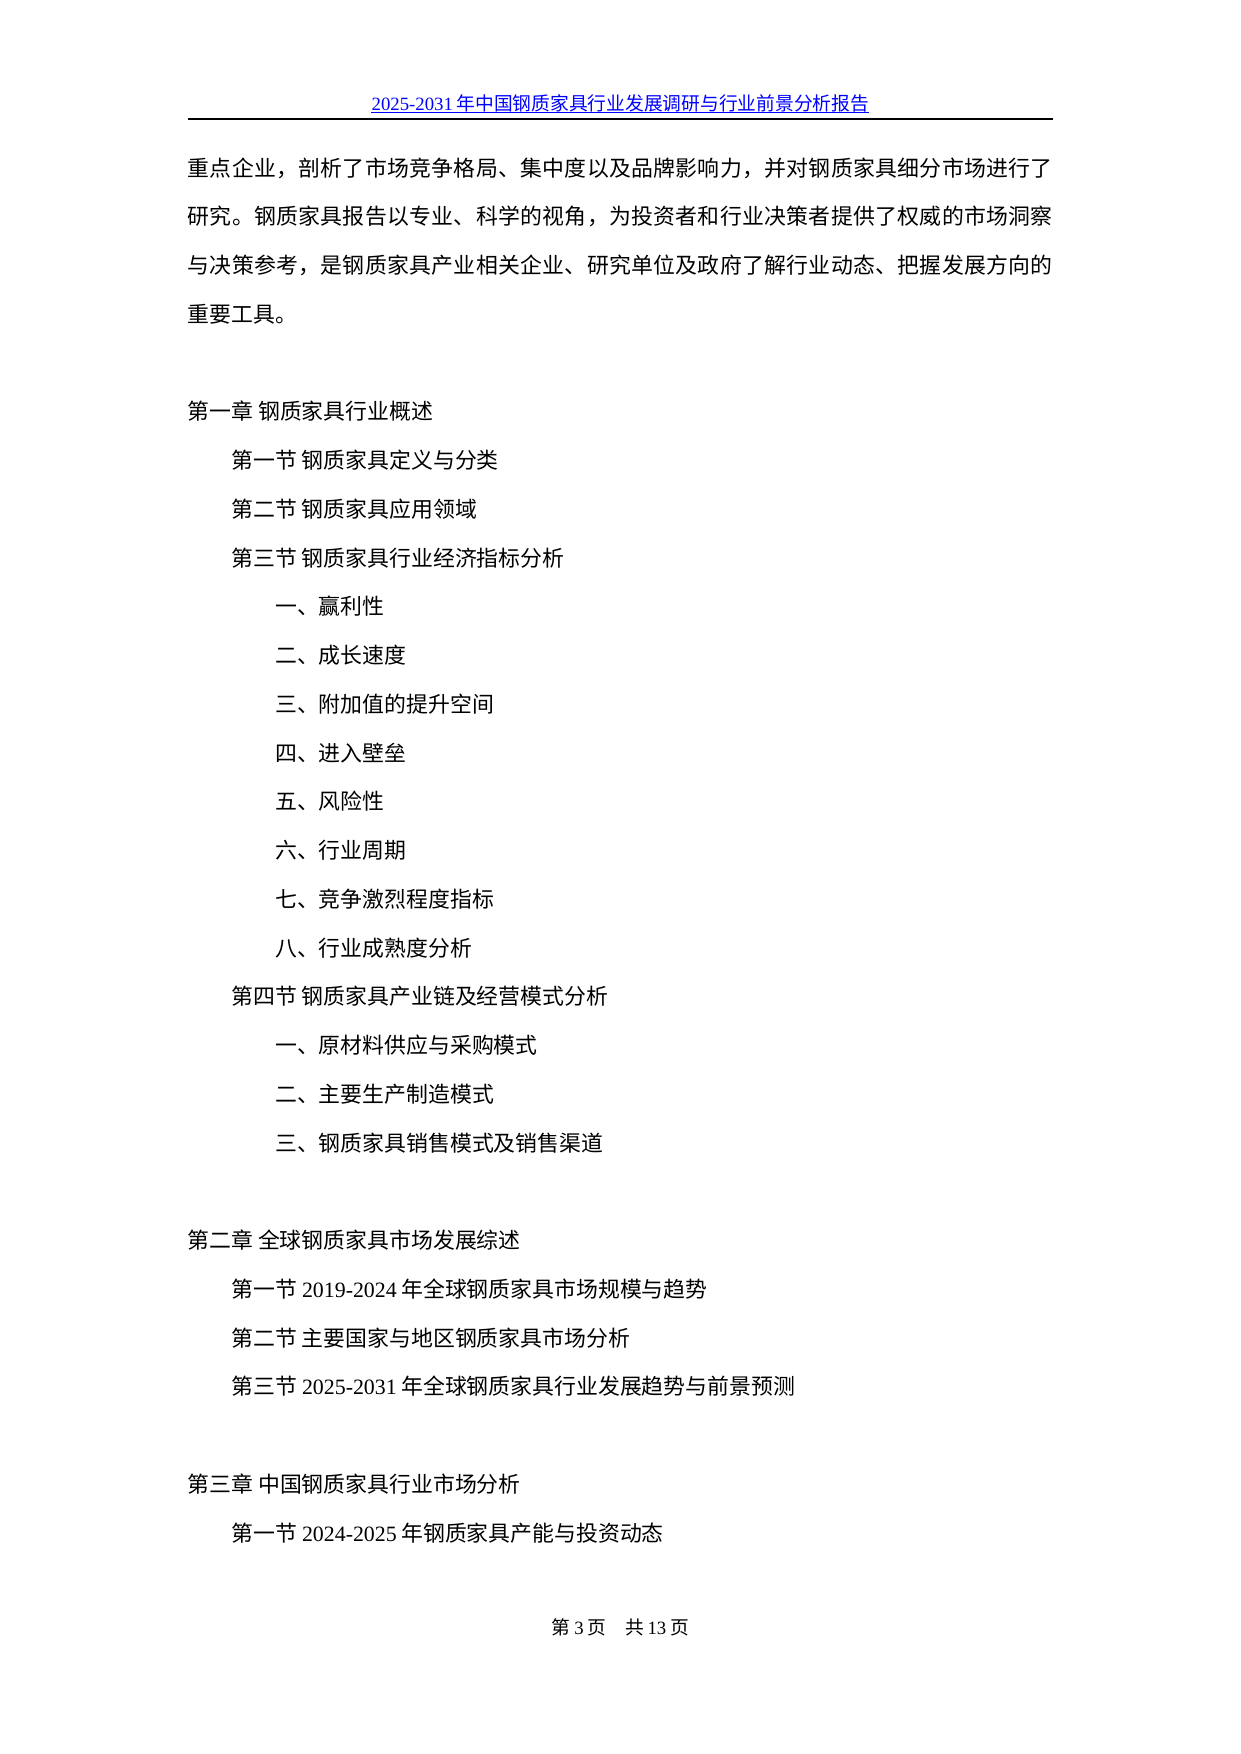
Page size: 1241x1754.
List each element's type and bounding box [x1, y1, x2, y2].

text [187, 150, 1053, 1548]
